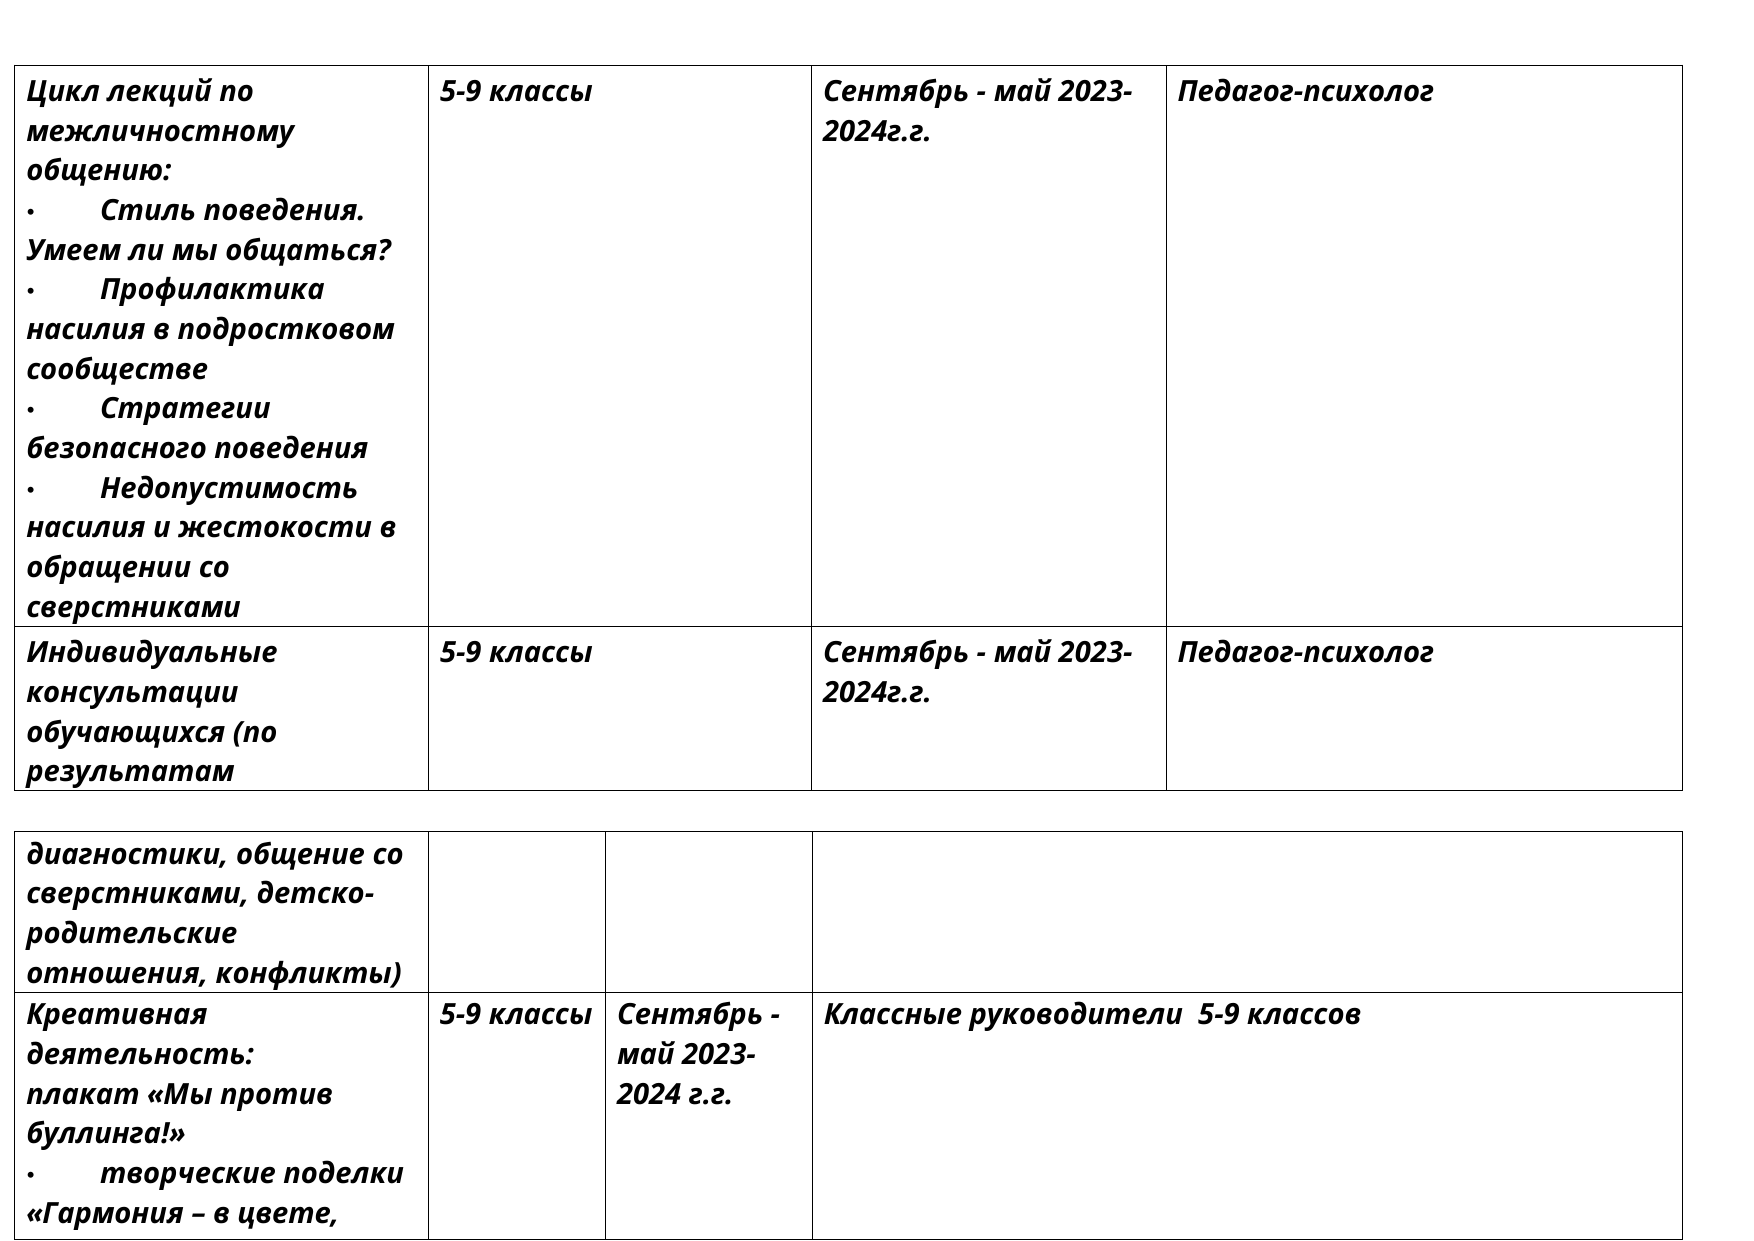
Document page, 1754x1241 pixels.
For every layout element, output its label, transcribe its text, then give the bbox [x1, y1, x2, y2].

table_cell 5-9 классы [429, 993, 605, 1239]
table_header [606, 832, 812, 992]
table_cell Цикл лекций по межличностному общению: Стиль поведения. Умеем ли мы общаться? Профилактика насилия в подростковом сообществе Стратегии безопасного поведения Недопустимость насилия и жестокости в обращении со сверстниками [15, 66, 428, 626]
table_cell 5-9 классы [429, 66, 811, 626]
table_cell Сентябрь - май 2023-2024г.г. [812, 627, 1166, 790]
table_header [429, 832, 605, 992]
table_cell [606, 993, 812, 1239]
table_cell 5-9 классы [429, 627, 811, 790]
table_cell Индивидуальные консультации обучающихся (по результатам [15, 627, 428, 790]
table_cell Сентябрь - май 2023-2024г.г. [812, 66, 1166, 626]
table_header диагностики, общение со сверстниками, детско-родительские отношения, конфликты) [15, 832, 428, 992]
table_cell Педагог-психолог [1167, 66, 1682, 626]
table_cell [15, 993, 428, 1239]
table_cell Педагог-психолог [1167, 627, 1682, 790]
table_header [813, 832, 1682, 992]
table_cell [813, 993, 1682, 1239]
